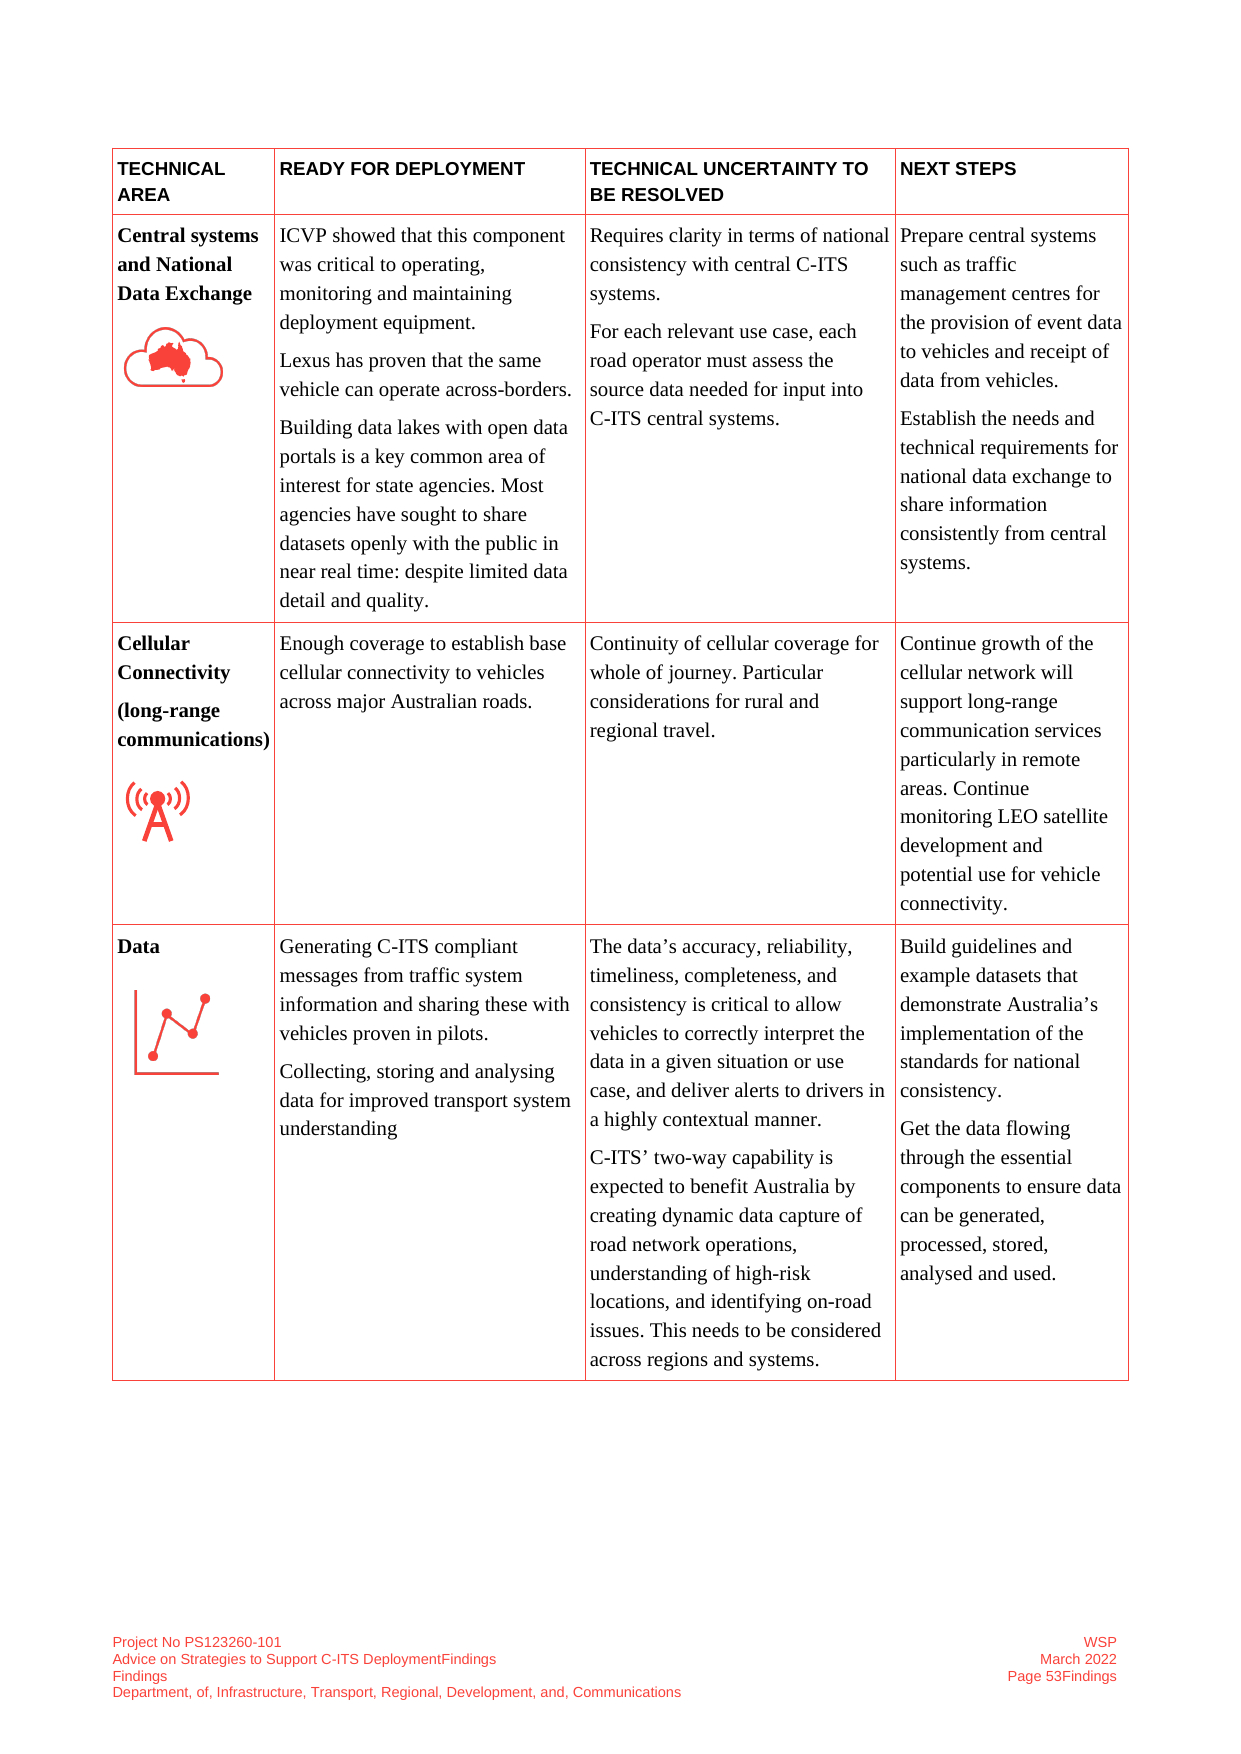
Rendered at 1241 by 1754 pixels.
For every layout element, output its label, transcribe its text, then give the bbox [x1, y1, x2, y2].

table_cell Continue growth of the cellular network will support long-range communication services particularly in remote areas. Continue monitoring LEO satellite development and potential use for vehicle connectivity. [896, 623, 1128, 924]
table_cell Cellular Connectivity (long-range communications) [113, 623, 274, 924]
table_header Technical Area [113, 149, 274, 213]
table_cell The data’s accuracy, reliability, timeliness, completeness, and consistency is critical to allow vehicles to correctly interpret the data in a given situation or use case, and deliver alerts to drivers in a highly contextual manner. C‑ITS’ two-way capability is expected to benefit Australia by creating dynamic data capture of road network operations, understanding of high-risk locations, and identifying on-road issues. This needs to be considered across regions and systems. [586, 925, 895, 1380]
table_header Next Steps [896, 149, 1128, 213]
table_cell Generating C‑ITS compliant messages from traffic system information and sharing these with vehicles proven in pilots. Collecting, storing and analysing data for improved transport system understanding [275, 925, 585, 1380]
table_cell ICVP showed that this component was critical to operating, monitoring and maintaining deployment equipment. Lexus has proven that the same vehicle can operate across-borders. Building data lakes with open data portals is a key common area of interest for state agencies. Most agencies have sought to share datasets openly with the public in near real time: despite limited data detail and quality. [275, 215, 585, 621]
table_header Technical Uncertainty to be resolved [586, 149, 895, 213]
table_header ReadY FOr Deployment [275, 149, 585, 213]
picture [117, 319, 230, 395]
table_cell Build guidelines and example datasets that demonstrate Australia’s implementation of the standards for national consistency. Get the data flowing through the essential components to ensure data can be generated, processed, stored, analysed and used. [896, 925, 1128, 1380]
picture [117, 972, 236, 1091]
table_cell Data [113, 925, 274, 1380]
table_cell Central systems and National Data Exchange [113, 215, 274, 621]
table_cell Prepare central systems such as traffic management centres for the provision of event data to vehicles and receipt of data from vehicles. Establish the needs and technical requirements for national data exchange to share information consistently from central systems. [896, 215, 1128, 621]
table_cell Enough coverage to establish base cellular connectivity to vehicles across major Australian roads. [275, 623, 585, 924]
table_cell Continuity of cellular coverage for whole of journey. Particular considerations for rural and regional travel. [586, 623, 895, 924]
table_cell Requires clarity in terms of national consistency with central C‑ITS systems. For each relevant use case, each road operator must assess the source data needed for input into C‑ITS central systems. [586, 215, 895, 621]
